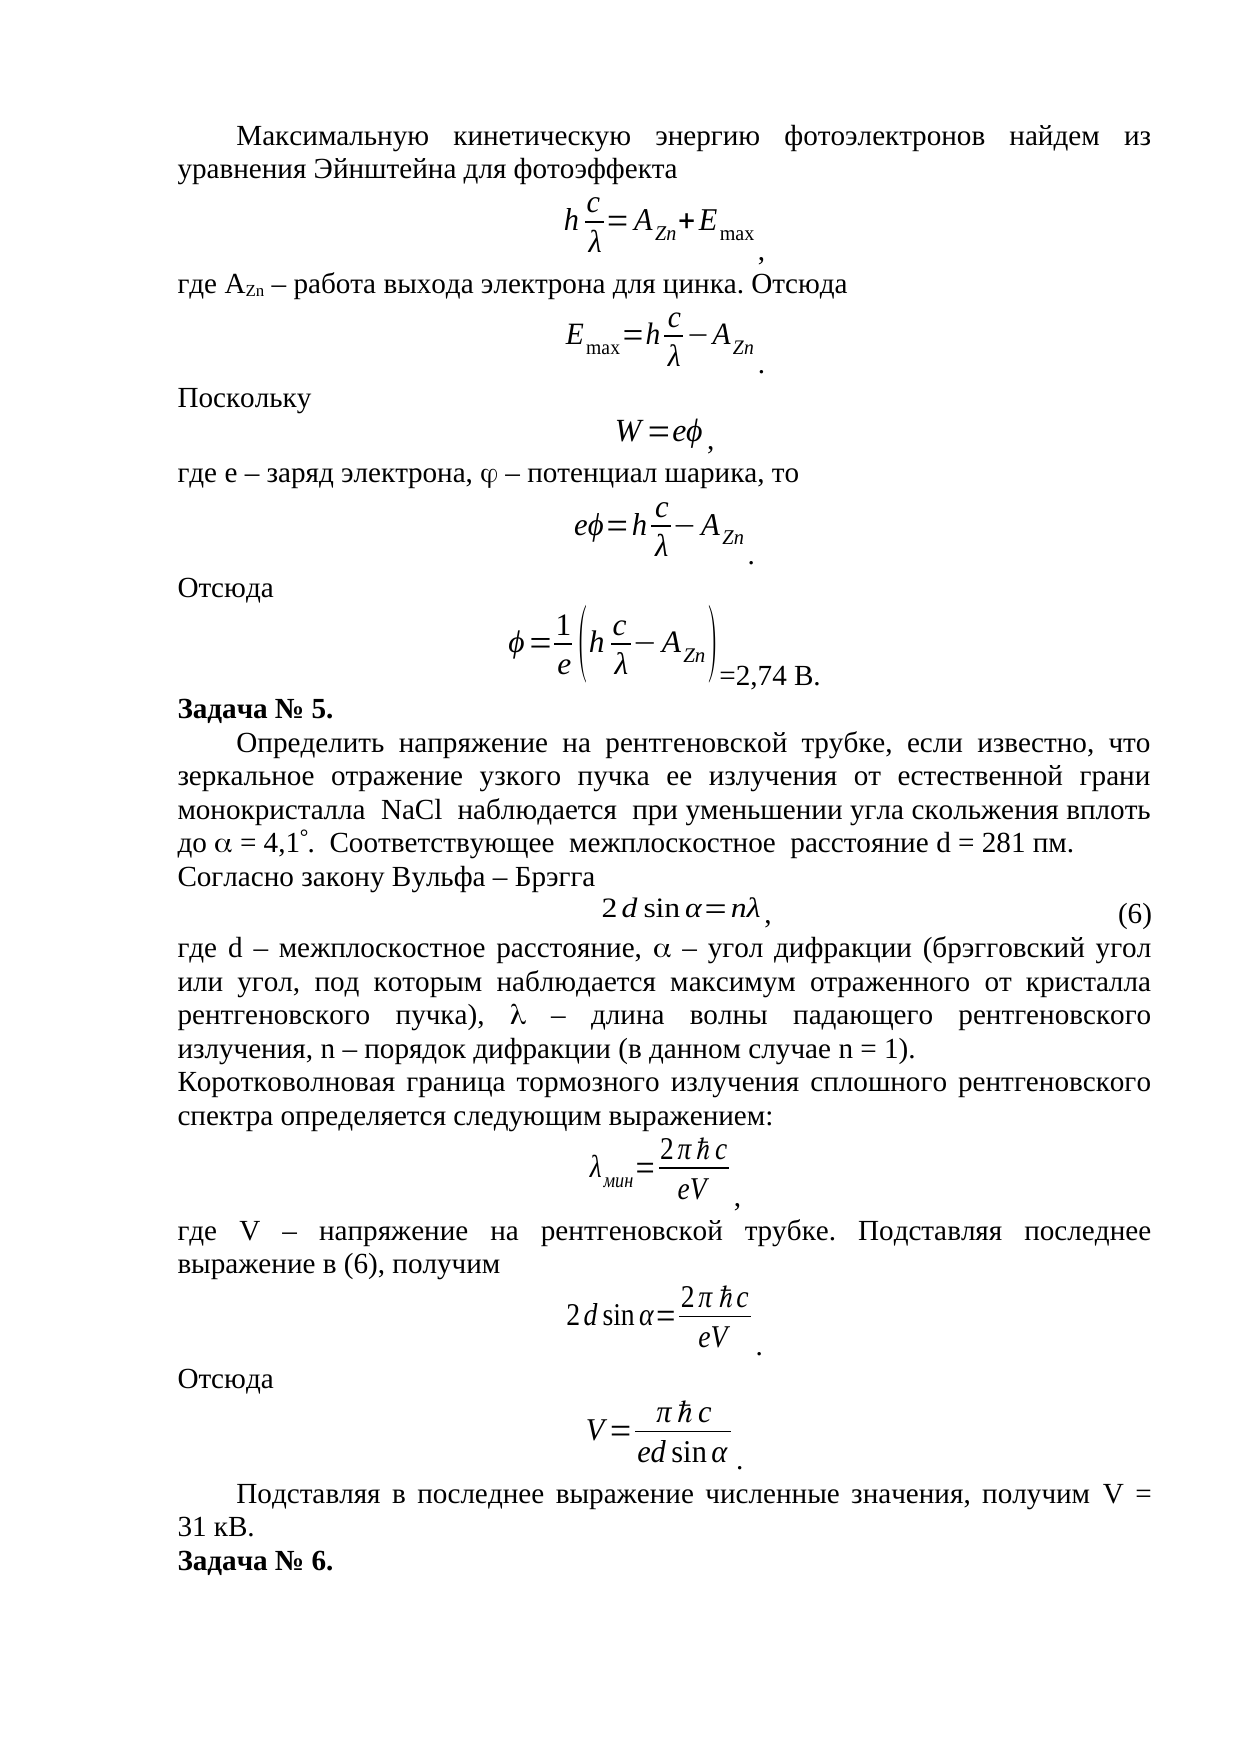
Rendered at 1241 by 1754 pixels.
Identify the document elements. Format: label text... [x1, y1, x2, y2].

text . [177, 1280, 1152, 1361]
text Максимальную кинетическую энергию фотоэлектронов найдем из уравнения Эйнштейна для фотоэффекта [177, 118, 1152, 185]
text =2,74 В. [177, 604, 1152, 691]
text Определить напряжение на рентгеновской трубке, если известно, что зеркальное отражение узкого пучка ее излучения от естественной грани монокристалла NaCl наблюдается при уменьшении угла скольжения вплоть до = 4,1. Соответствующее межплоскостное расстояние d = 281 пм. [177, 725, 1152, 859]
text , [177, 413, 1152, 455]
text Коротковолновая граница тормозного излучения сплошного рентгеновского спектра определяется следующим выражением: [177, 1064, 1152, 1132]
text где d – межплоскостное расстояние, – угол дифракции (брэгговский угол или угол, под которым наблюдается максимум отраженного от кристалла рентгеновского пучка), – длина волны падающего рентгеновского излучения, n – порядок дифракции (в данном случае n = 1). [177, 930, 1152, 1064]
text , [177, 1132, 1152, 1213]
text , [177, 185, 1152, 266]
text , (6) [177, 893, 1152, 930]
text Подставляя в последнее выражение численные значения, получим V = 31 кВ. [177, 1476, 1152, 1543]
text где е – заряд электрона, – потенциал шарика, то [177, 455, 1152, 489]
text Задача № 5. [177, 691, 1152, 725]
text Задача № 6. [177, 1543, 1152, 1577]
text где V – напряжение на рентгеновской трубке. Подставляя последнее выражение в (6), получим [177, 1213, 1152, 1280]
text Отсюда [177, 570, 1152, 604]
text Согласно закону Вульфа – Брэгга [177, 859, 1152, 893]
text где AZn – работа выхода электрона для цинка. Отсюда [177, 266, 1152, 300]
text . [177, 489, 1152, 570]
text Поскольку [177, 380, 1152, 413]
text . [177, 300, 1152, 380]
text Отсюда [177, 1361, 1152, 1395]
text . [177, 1395, 1152, 1476]
